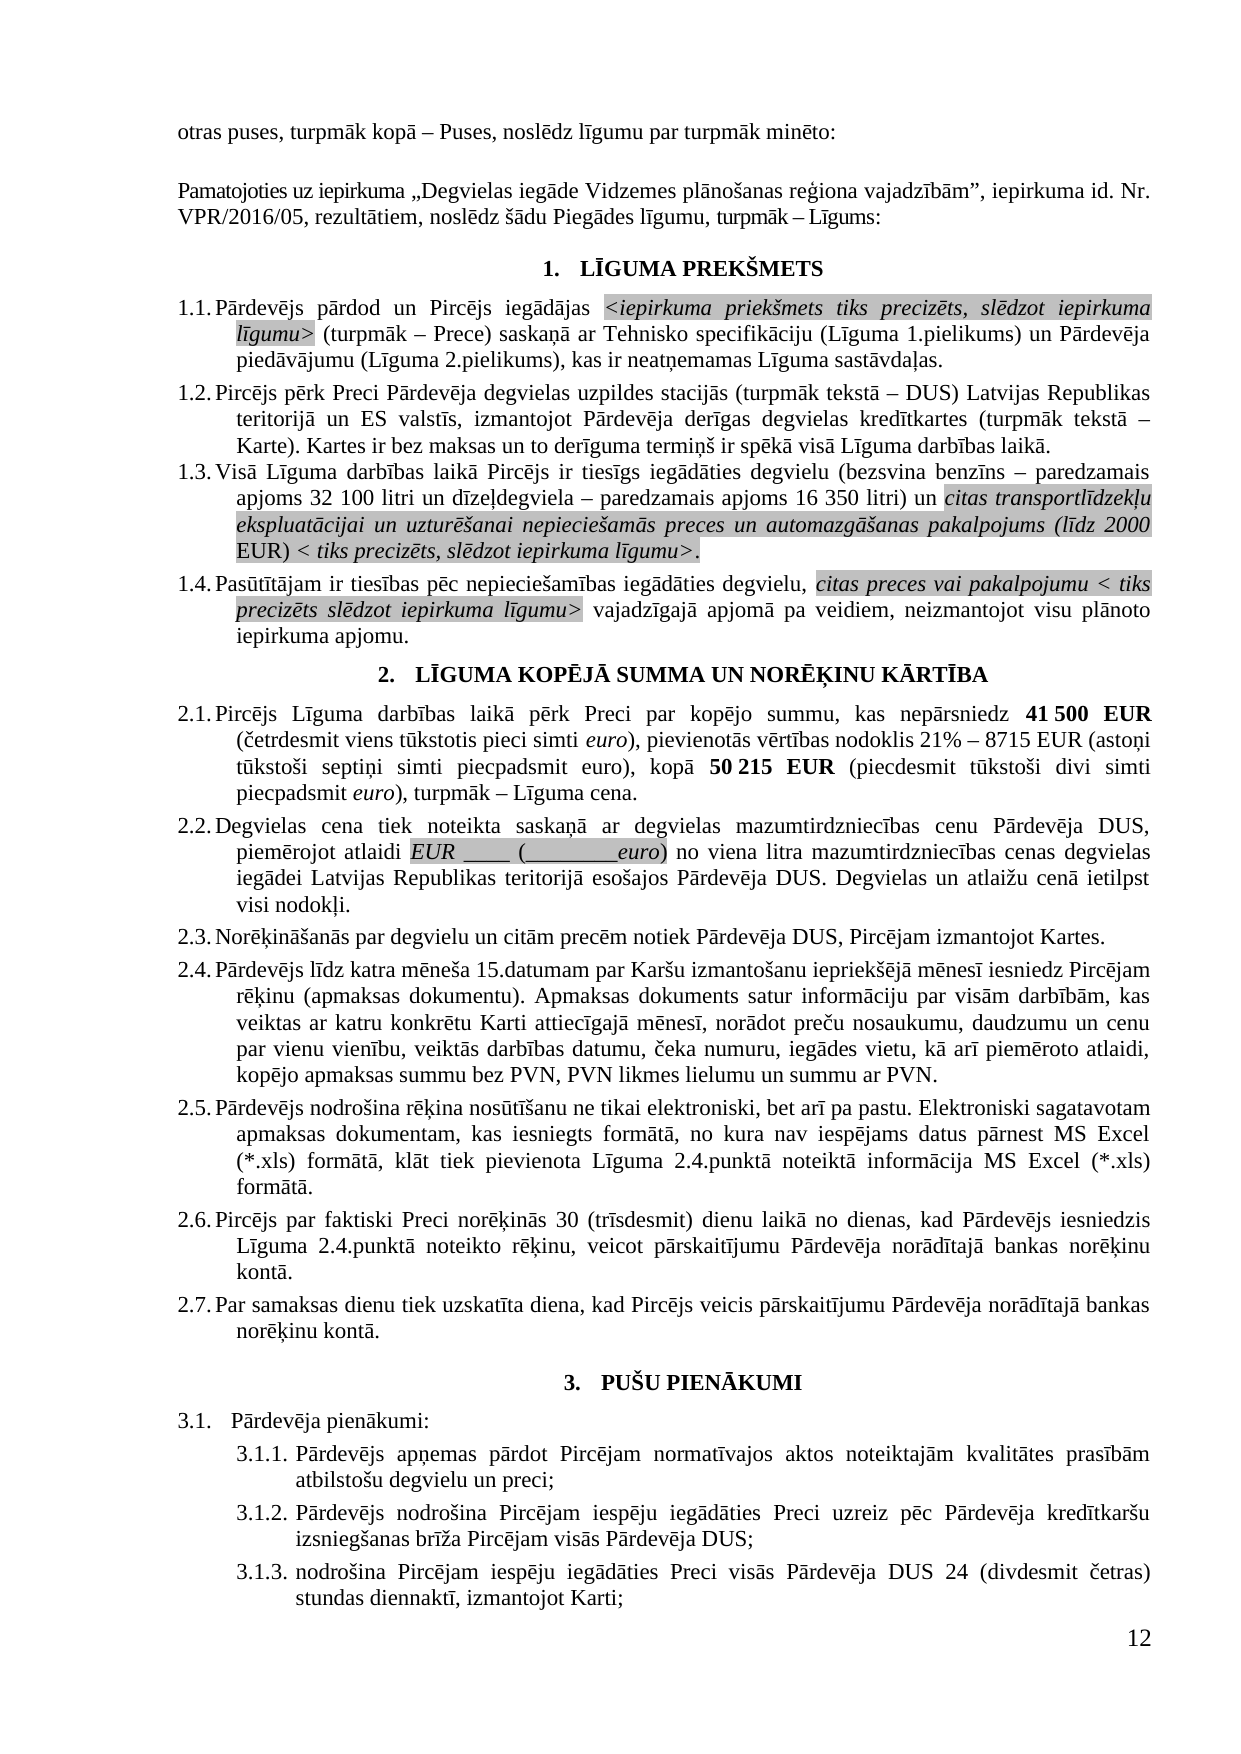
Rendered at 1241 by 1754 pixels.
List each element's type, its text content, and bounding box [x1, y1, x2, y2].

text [177, 118, 1152, 144]
list Pircējs par faktiski Preci norēķinās 30 (trīsdesmit) dienu laikā no dienas, kad Pārdevējs iesniedzis Līguma 2.4.punktā noteikto rēķinu, veicot pārskaitījumu Pārdevēja norādītajā bankas norēķinu kontā. [177, 1206, 1152, 1285]
list Pārdevējs līdz katra mēneša 15.datumam par Karšu izmantošanu iepriekšējā mēnesī iesniedz Pircējam rēķinu (apmaksas dokumentu). Apmaksas dokuments satur informāciju par visām darbībām, kas veiktas ar katru konkrētu Karti attiecīgajā mēnesī, norādot preču nosaukumu, daudzumu un cenu par vienu vienību, veiktās darbības datumu, čeka numuru, iegādes vietu, kā arī piemēroto atlaidi, kopējo apmaksas summu bez PVN, likmes lielumu un summu ar PVN. [177, 956, 1152, 1088]
list nodrošina Pircējam iespēju iegādāties Preci visās Pārdevēja DUS 24 (divdesmit četras) stundas diennaktī, izmantojot Karti; [236, 1558, 1152, 1611]
list Pircējs Līguma darbības laikā pērk Preci par kopējo summu, kas nepārsniedz 41 500 EUR (četrdesmit viens tūkstotis pieci simti euro), pievienotās vērtības nodoklis 21% – 8715 EUR (astoņi tūkstoši septiņi simti piecpadsmit euro), kopā 50 215 EUR (piecdesmit tūkstoši divi simti piecpadsmit euro), turpmāk – Līguma cena. [177, 700, 1152, 806]
list Visā Līguma darbības laikā Pircējs ir tiesīgs iegādāties degvielu (bezsvina benzīns – paredzamais apjoms 32 100 litri un dīzeļdegviela – paredzamais apjoms 16 350 litri) un citas transportlīdzekļu ekspluatācijai un uzturēšanai nepieciešamās preces un automazgāšanas pakalpojums (līdz 2000 EUR) < tiks precizēts, slēdzot iepirkuma līgumu>. [177, 458, 1152, 563]
list LĪGUMA PREKŠMETS [214, 255, 1152, 281]
list Pārdevējs apņemas pārdot Pircējam normatīvajos aktos noteiktajām kvalitātes prasībām atbilstošu degvielu un preci; [236, 1440, 1152, 1493]
list Degvielas cena tiek noteikta saskaņā ar degvielas mazumtirdzniecības cenu Pārdevēja DUS, piemērojot atlaidi EUR ____ (________euro) no viena litra mazumtirdzniecības cenas degvielas iegādei Latvijas Republikas teritorijā esošajos Pārdevēja DUS. Degvielas un atlaižu cenā ietilpst visi nodokļi. [177, 812, 1152, 917]
list Norēķināšanās par degvielu un citām precēm notiek Pārdevēja DUS, Pircējam izmantojot Kartes. [177, 923, 1152, 950]
text Pamatojoties uz iepirkuma „Degvielas iegāde Vidzemes plānošanas reģiona vajadzībām”, iepirkuma id. Nr. VPR/2016/05, rezultātiem, noslēdz šādu Piegādes , turpmāk – : [177, 177, 1152, 230]
list PUŠU PIENĀKUMI [214, 1369, 1152, 1395]
list LĪGUMA KOPĒJĀ SUMMA UN NORĒĶINU KĀRTĪBA [215, 661, 1152, 688]
list Pircējs pērk Preci Pārdevēja degvielas uzpildes stacijās (turpmāk tekstā – DUS) Latvijas Republikas teritorijā un ES valstīs, izmantojot Pārdevēja derīgas degvielas kredītkartes (turpmāk tekstā – Karte). Kartes ir bez maksas un to derīguma termiņš ir spēkā visā Līguma darbības laikā. [177, 379, 1152, 458]
list Pārdevēja pienākumi: [177, 1408, 1152, 1434]
list Par samaksas dienu tiek uzskatīta diena, kad Pircējs veicis pārskaitījumu Pārdevēja norādītajā bankas norēķinu kontā. [177, 1291, 1152, 1344]
list Pasūtītājam ir tiesības pēc nepieciešamības iegādāties degvielu, citas preces vai pakalpojumu < tiks precizēts slēdzot iepirkuma līgumu> vajadzīgajā apjomā pa veidiem, neizmantojot visu plānoto iepirkuma apjomu. [177, 570, 1152, 649]
list Pārdevējs nodrošina Pircējam iespēju iegādāties Preci uzreiz pēc Pārdevēja kredītkaršu izsniegšanas brīža Pircējam visās Pārdevēja DUS; [236, 1499, 1152, 1552]
list Pārdevējs pārdod un Pircējs iegādājas <iepirkuma priekšmets tiks precizēts, slēdzot iepirkuma līgumu> (turpmāk – Prece) saskaņā ar Tehnisko specifikāciju (Līguma 1.pielikums) un Pārdevēja piedāvājumu (Līguma 2.pielikums), kas ir neatņemamas Līguma sastāvdaļas. [177, 294, 1152, 373]
list Pārdevējs nodrošina rēķina nosūtīšanu ne tikai elektroniski, bet arī pa pastu. Elektroniski sagatavotam apmaksas dokumentam, kas iesniegts formātā, no kura nav iespējams datus pārnest MS Excel (*.xls) formātā, klāt tiek pievienota Līguma 2.4.punktā noteiktā informācija MS Excel (*.xls) formātā. [177, 1094, 1152, 1199]
